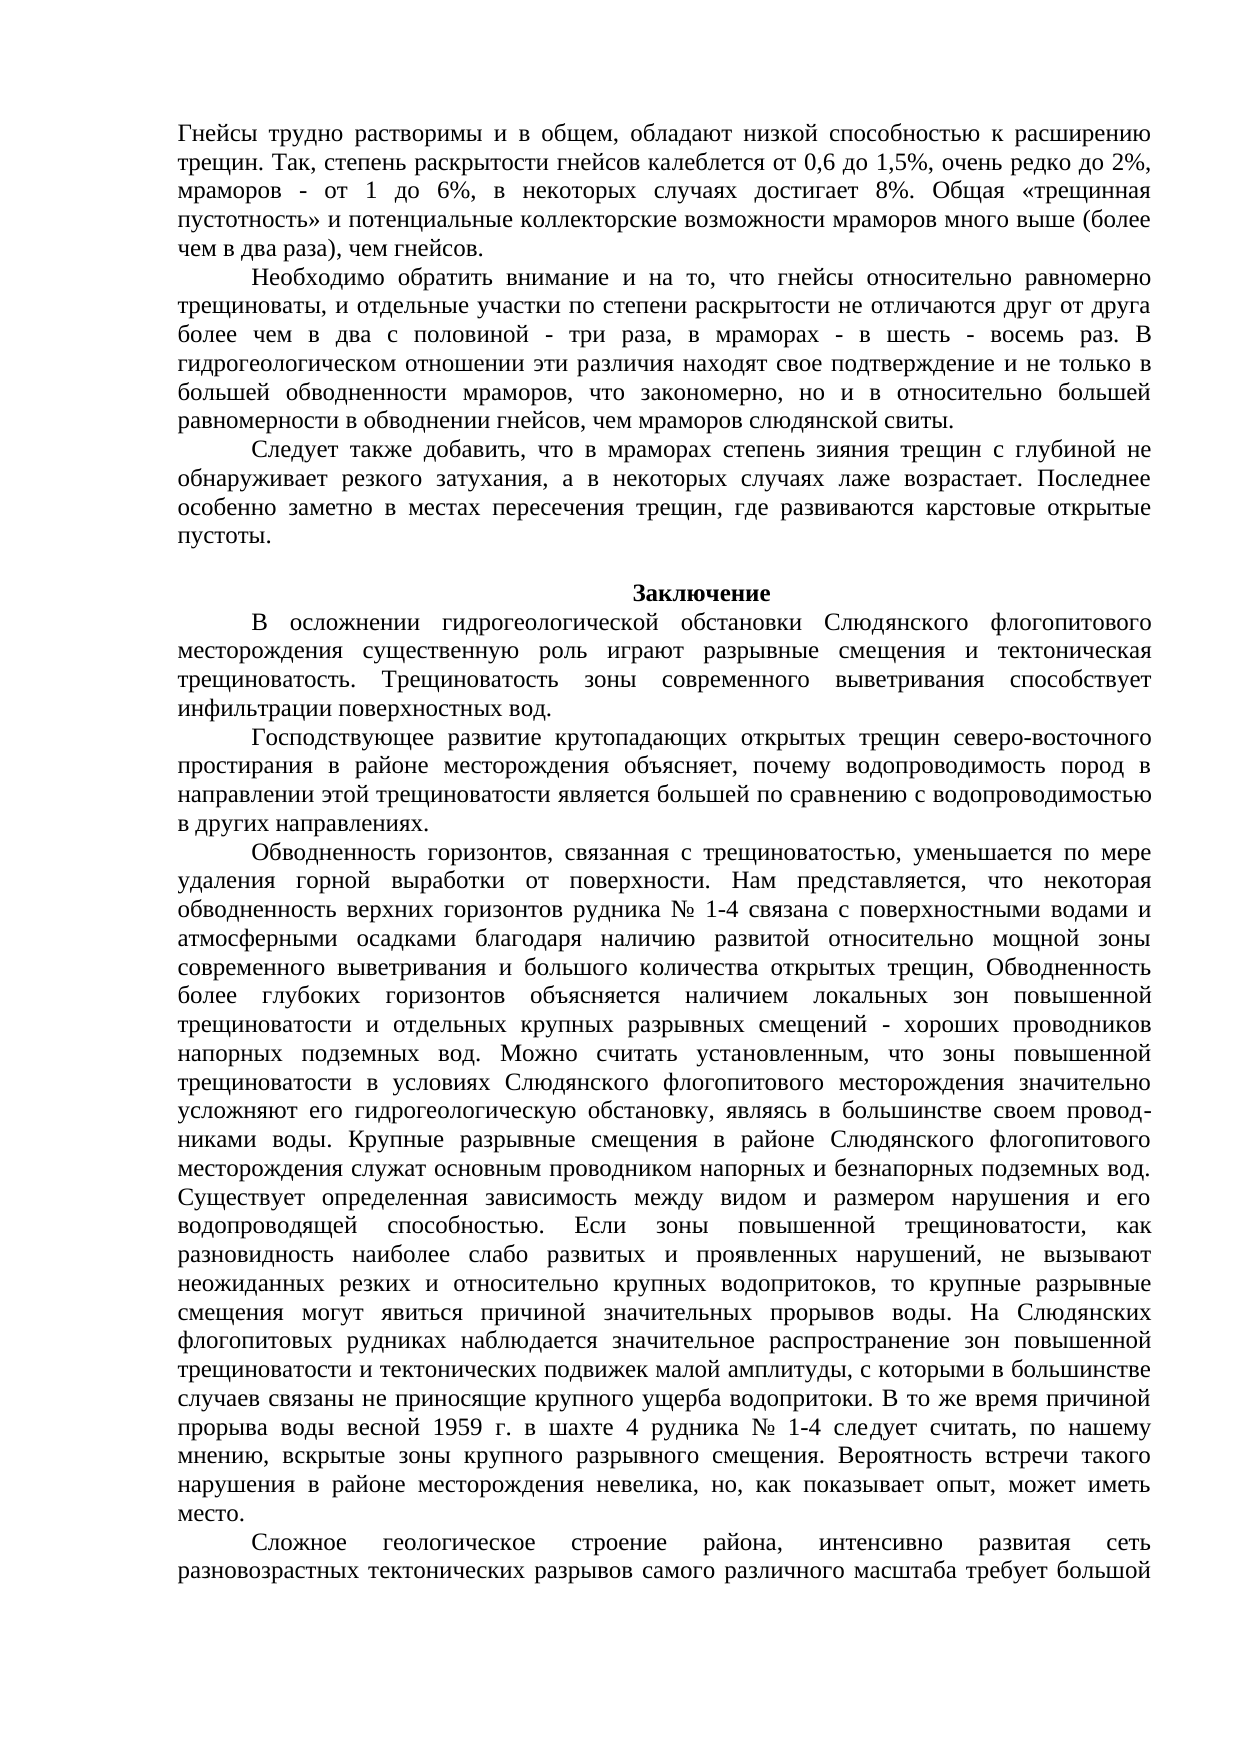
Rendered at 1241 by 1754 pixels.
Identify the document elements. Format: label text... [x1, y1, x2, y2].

text Господствующее развитие крутопадающих открытых трещин северо-восточного простирания в районе месторождения объясняет, почему водопроводимость пород в направлении этой трещиноватости является большей по сравнению с водопроводимостью в других направлениях. [177, 722, 1152, 837]
text Следует также добавить, что в мраморах степень зияния трещин с глубиной не обнаруживает резкого затухания, а в некоторых случаях лаже возрастает. Последнее особенно заметно в местах пересечения трещин, где развиваются карстовые открытые пустоты. [177, 434, 1152, 549]
text Заключение [177, 578, 1152, 607]
text Необходимо обратить внимание и на то, что гнейсы относительно равномерно трещиноваты, и отдельные участки по степени раскрытости не отличаются друг от друга более чем в два с половиной - три раза, в мраморах - в шесть - восемь раз. В гидрогеологическом отношении эти различия находят свое подтверждение и не только в большей обводненности мраморов, что закономерно, но и в относительно большей равномерности в обводнении гнейсов, чем мраморов слюдянской свиты. [177, 262, 1152, 434]
text Обводненность горизонтов, связанная с трещиноватостью, уменьшается по мере удаления горной выработки от поверхности. Нам представляется, что некоторая обводненность верхних горизонтов рудника № 1-4 связана с поверхностными водами и атмосферными осадками благодаря наличию развитой относительно мощной зоны современного выветривания и большого количества открытых трещин, Обводненность более глубоких горизонтов объясняется наличием локальных зон повышенной трещиноватости и отдельных крупных разрывных смещений - хороших проводников напорных подземных вод. Можно считать установленным, что зоны повышенной трещиноватости в условиях Слюдянского флогопитового месторождения значительно усложняют его гидрогеологическую обстановку, являясь в большинстве своем проводниками воды. Крупные разрывные смещения в районе Слюдянского флогопитового месторождения служат основным проводником напорных и безнапорных подземных вод. Существует определенная зависимость между видом и размером нарушения и его водопроводящей способностью. Если зоны повышенной трещиноватости, как разновидность наиболее слабо развитых и проявленных нарушений, не вызывают неожиданных резких и относительно крупных водопритоков, то крупные разрывные смещения могут явиться причиной значительных прорывов воды. На Слюдянских флогопитовых рудниках наблюдается значительное распространение зон повышенной трещиноватости и тектонических подвижек малой амплитуды, с которыми в большинстве случаев связаны не приносящие крупного ущерба водопритоки. В то же время причиной прорыва воды весной 1959 г. в шахте 4 рудника № 1-4 следует считать, по нашему мнению, вскрытые зоны крупного разрывного смещения. Вероятность встречи такого нарушения в районе месторождения невелика, но, как показывает опыт, может иметь место. [177, 837, 1152, 1527]
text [177, 1527, 1152, 1584]
text В осложнении гидрогеологической обстановки Слюдянского флогопитового месторождения существенную роль играют разрывные смещения и тектоническая трещиноватость. Трещиноватость зоны современного выветривания способствует инфильтрации поверхностных вод. [177, 607, 1152, 722]
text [177, 118, 1152, 262]
